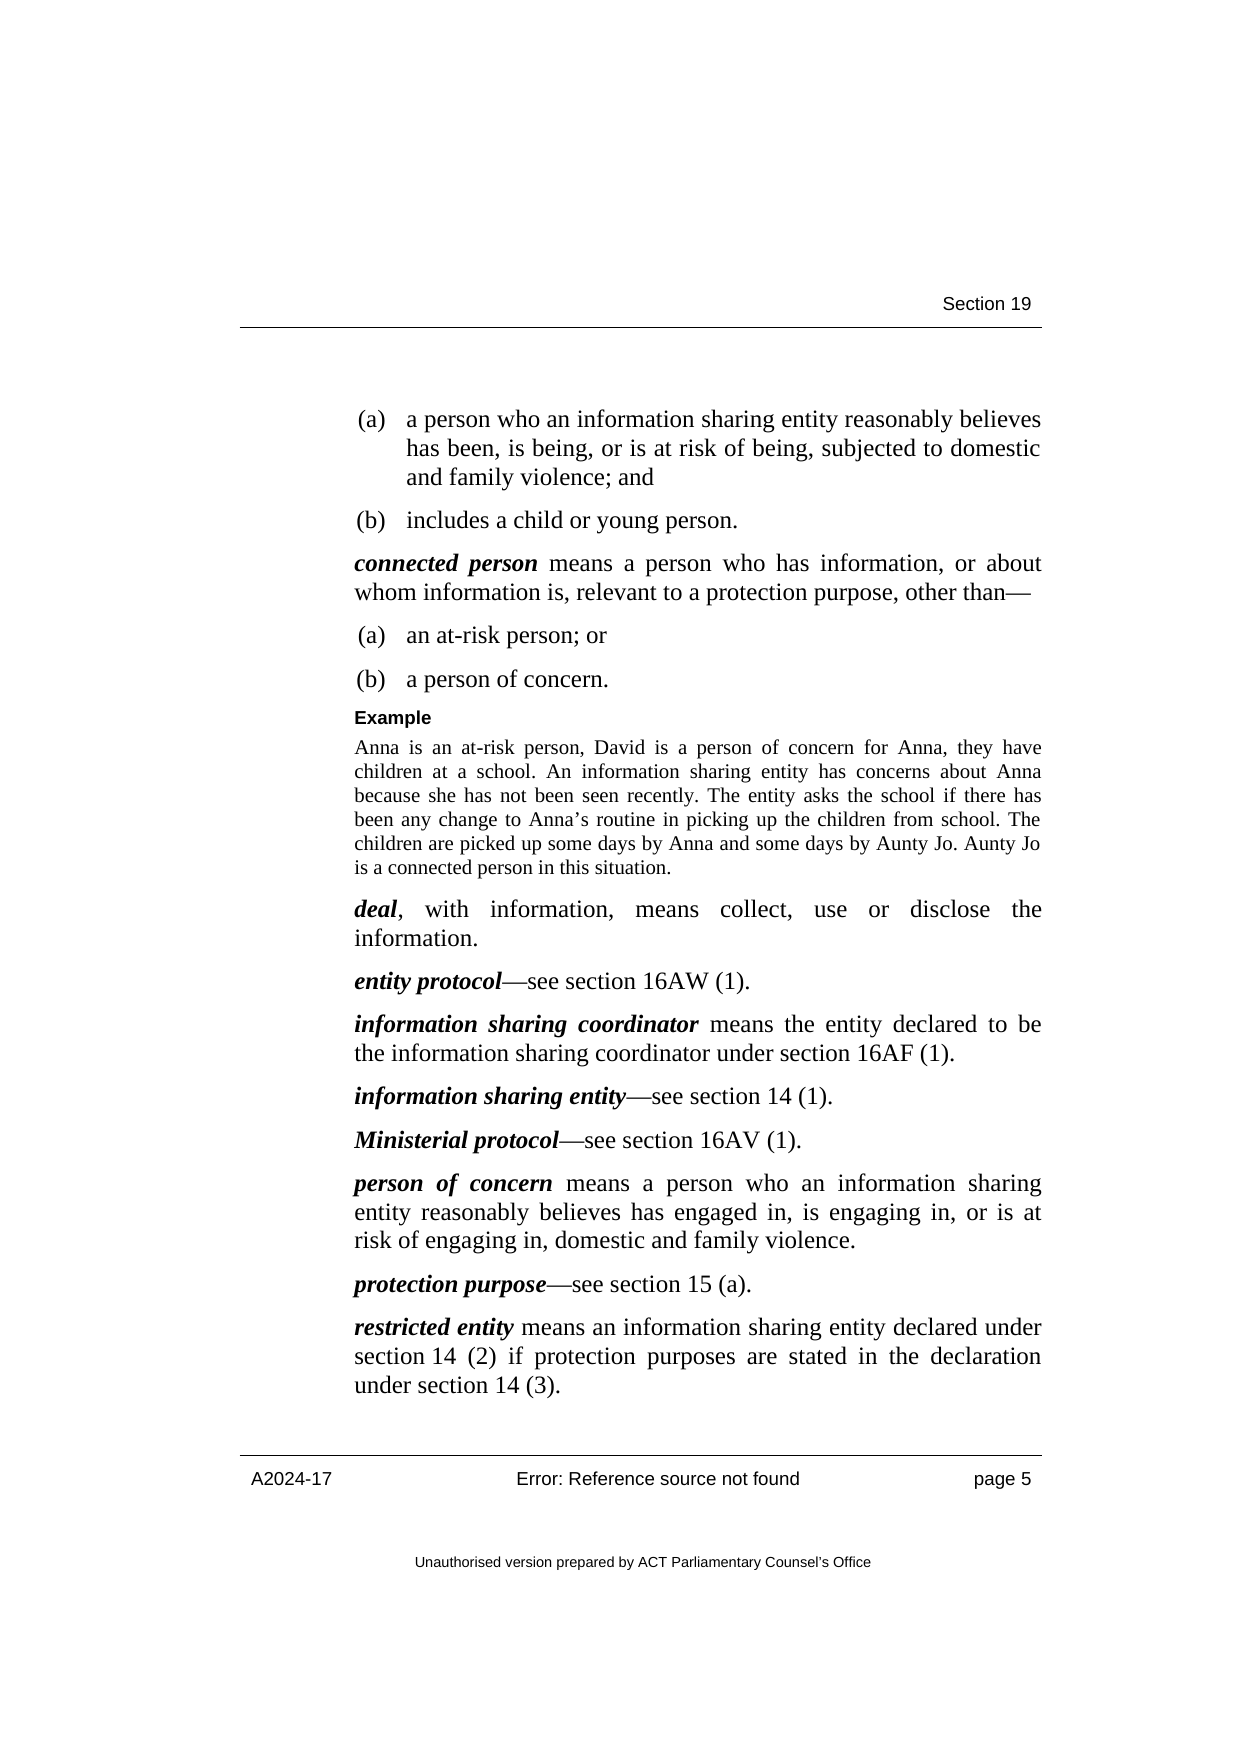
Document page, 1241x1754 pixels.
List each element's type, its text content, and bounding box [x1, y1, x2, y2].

text entity protocol—see section 16AW (1). [354, 966, 1042, 995]
text Ministerial protocol—see section 16AV (1). [354, 1125, 1042, 1153]
text (b) a person of concern. [239, 664, 1042, 692]
text person of concern means a person who an information sharing entity reasonably believes has engaged in, is engaging in, or is at risk of engaging in, domestic and family violence. [354, 1168, 1042, 1254]
text information sharing coordinator means the entity declared to be the information sharing coordinator under section 16AF (1). [354, 1009, 1042, 1067]
text (b) includes a child or young person. [239, 505, 1042, 534]
text information sharing entity—see section 14 (1). [354, 1081, 1042, 1110]
text Anna is an at-risk person, David is a person of concern for Anna, they have children at a school. An information sharing entity has concerns about Anna because she has not been seen recently. The entity asks the school if there has been any change to Anna’s routine in picking up the children from school. The children are picked up some days by Anna and some days by Aunty Jo. Aunty Jo is a connected person in this situation. [354, 735, 1042, 879]
text connected person means a person who has information, or about whom information is, relevant to a protection purpose, other than— [354, 548, 1042, 606]
text protection purpose—see section 15 (a). [354, 1269, 1042, 1298]
text (a) a person who an information sharing entity reasonably believes has been, is being, or is at risk of being, subjected to domestic and family violence; and [239, 404, 1042, 490]
text deal, with information, means collect, use or disclose the information. [354, 894, 1042, 951]
text Example [354, 707, 1042, 729]
text (a) an at-risk person; or [239, 620, 1042, 649]
text restricted entity means an information sharing entity declared under section 14 (2) if protection purposes are stated in the declaration under section 14 (3). [354, 1312, 1042, 1398]
